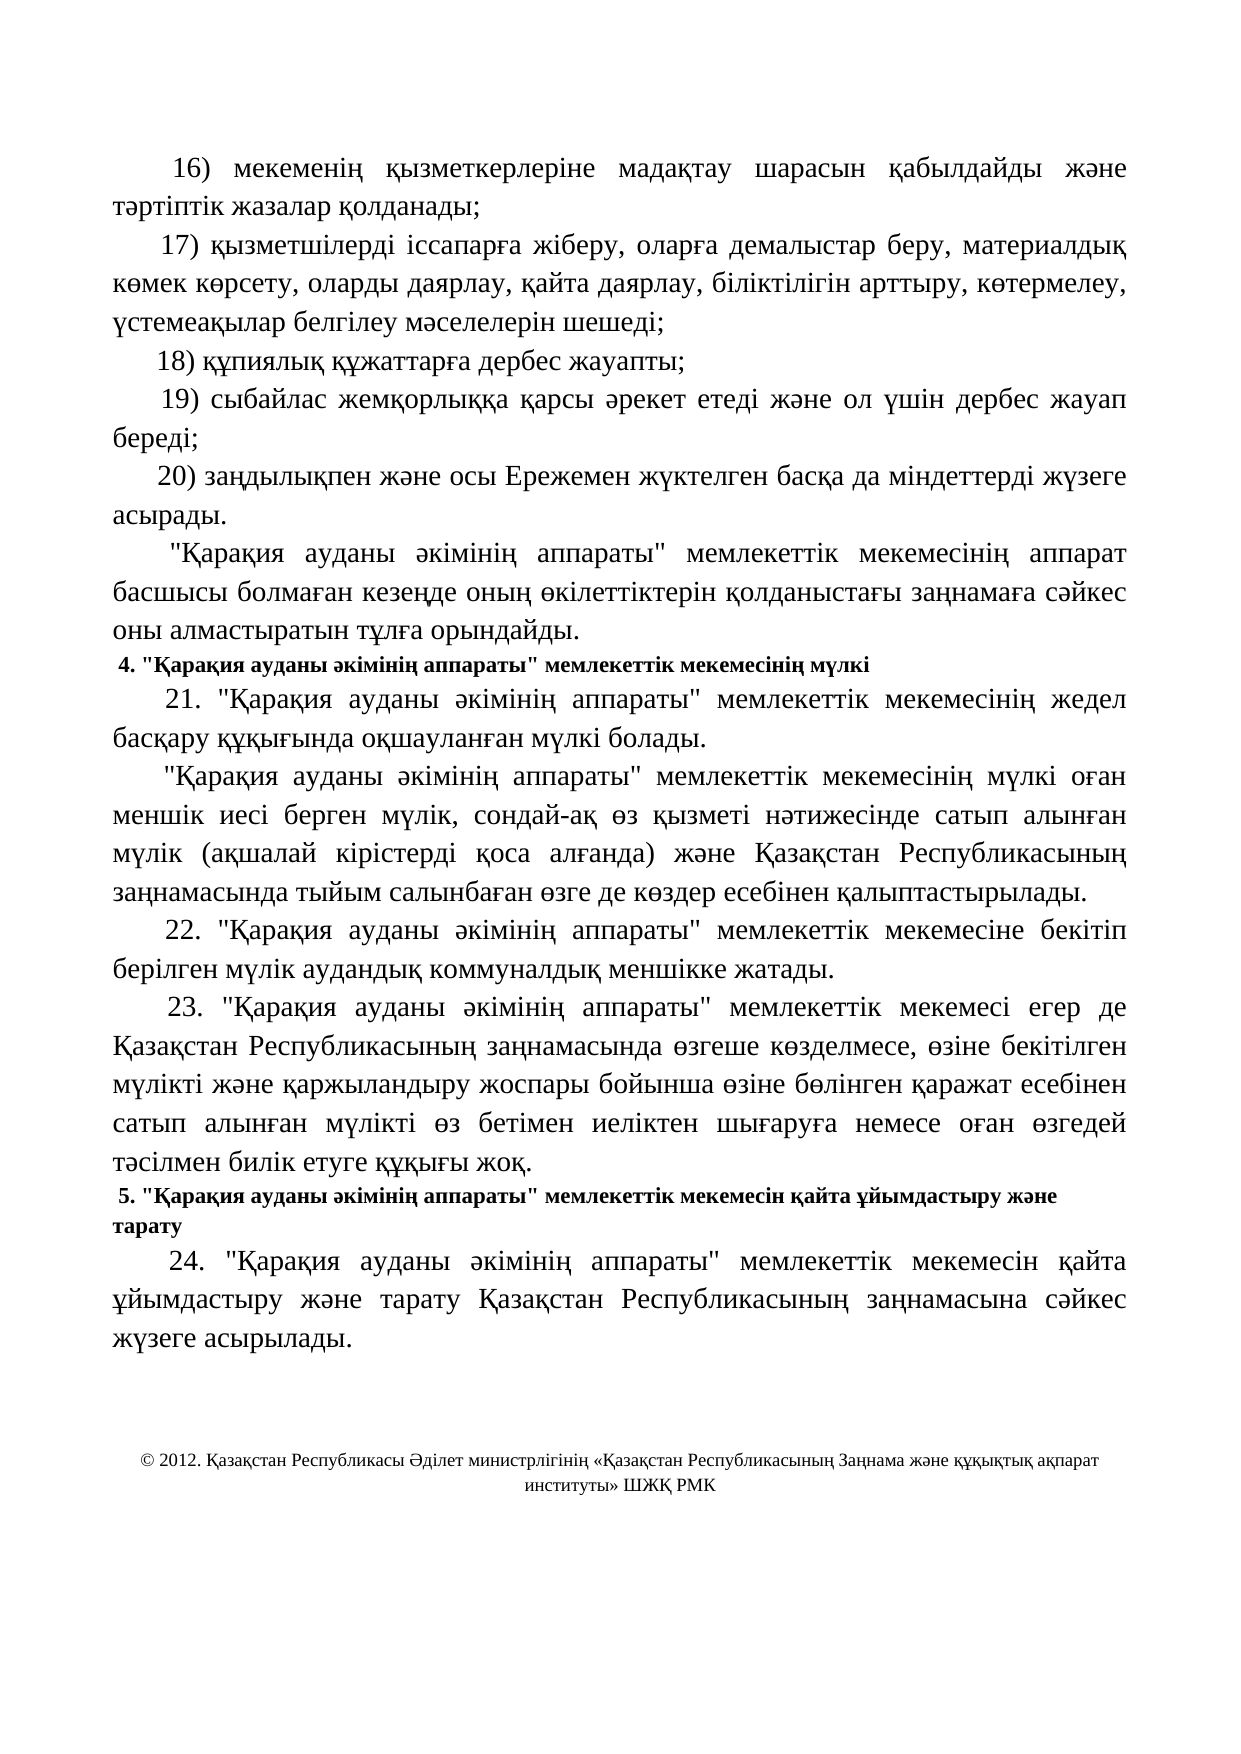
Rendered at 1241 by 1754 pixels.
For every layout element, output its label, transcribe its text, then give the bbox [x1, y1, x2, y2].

text 21. "Қарақия ауданы әкімінің аппараты" мемлекеттік мекемесінің жедел басқару құқығында оқшауланған мүлкі болады. [112, 681, 1128, 753]
text 22. "Қарақия ауданы әкімінің аппараты" мемлекеттік мекемесіне бекітіп берілген мүлік аудандық коммуналдық меншікке жатады. [112, 912, 1128, 984]
text 4. "Қарақия ауданы әкімінің аппараты" мемлекеттік мекемесінің мүлкі [112, 651, 1128, 677]
text 23. "Қарақия ауданы әкімінің аппараты" мемлекеттік мекемесі егер де Қазақстан Республикасының заңнамасында өзгеше көзделмесе, өзіне бекітілген мүлікті және қаржыландыру жоспары бойынша өзіне бөлінген қаражат есебінен сатып алынған мүлікті өз бетімен иеліктен шығаруға немесе оған өзгедей тәсілмен билік етуге құқығы жоқ. [112, 989, 1128, 1177]
text 20) заңдылықпен және осы Ережемен жүктелген басқа да міндеттерді жүзеге асырады. [112, 458, 1128, 530]
text "Қарақия ауданы әкімінің аппараты" мемлекеттік мекемесінің аппарат басшысы болмаған кезеңде оның өкілеттіктерін қолданыстағы заңнамаға сәйкес оны алмастыратын тұлға орындайды. [112, 535, 1128, 646]
text 5. "Қарақия ауданы әкімінің аппараты" мемлекеттік мекемесін қайта ұйымдастыру және тарату [112, 1182, 1128, 1239]
text 18) құпиялық құжаттарға дербес жауапты; [112, 343, 1128, 376]
text "Қарақия ауданы әкімінің аппараты" мемлекеттік мекемесінің мүлкі оған меншік иесі берген мүлік, сондай-ақ өз қызметі нәтижесінде сатып алынған мүлік (ақшалай кірістерді қоса алғанда) және Қазақстан Республикасының заңнамасында тыйым салынбаған өзге де көздер есебінен қалыптастырылады. [112, 758, 1128, 907]
text 19) сыбайлас жемқорлыққа қарсы әрекет етеді және ол үшін дербес жауап береді; [112, 381, 1128, 453]
text © 2012. Қазақстан Республикасы Әділет министрлігінің «Қазақстан Республикасының Заңнама және құқықтық ақпарат институты» ШЖҚ РМК [112, 1449, 1128, 1495]
text 17) қызметшілерді іссапарға жіберу, оларға демалыстар беру, материалдық көмек көрсету, оларды даярлау, қайта даярлау, біліктілігін арттыру, көтермелеу, үстемеақылар белгілеу мәселелерін шешеді; [112, 227, 1128, 338]
text 16) мекеменің қызметкерлеріне мадақтау шарасын қабылдайды және тәртіптік жазалар қолданады; [112, 150, 1128, 222]
text 24. "Қарақия ауданы әкімінің аппараты" мемлекеттік мекемесін қайта ұйымдастыру және тарату Қазақстан Республикасының заңнамасына сәйкес жүзеге асырылады. [112, 1243, 1128, 1353]
